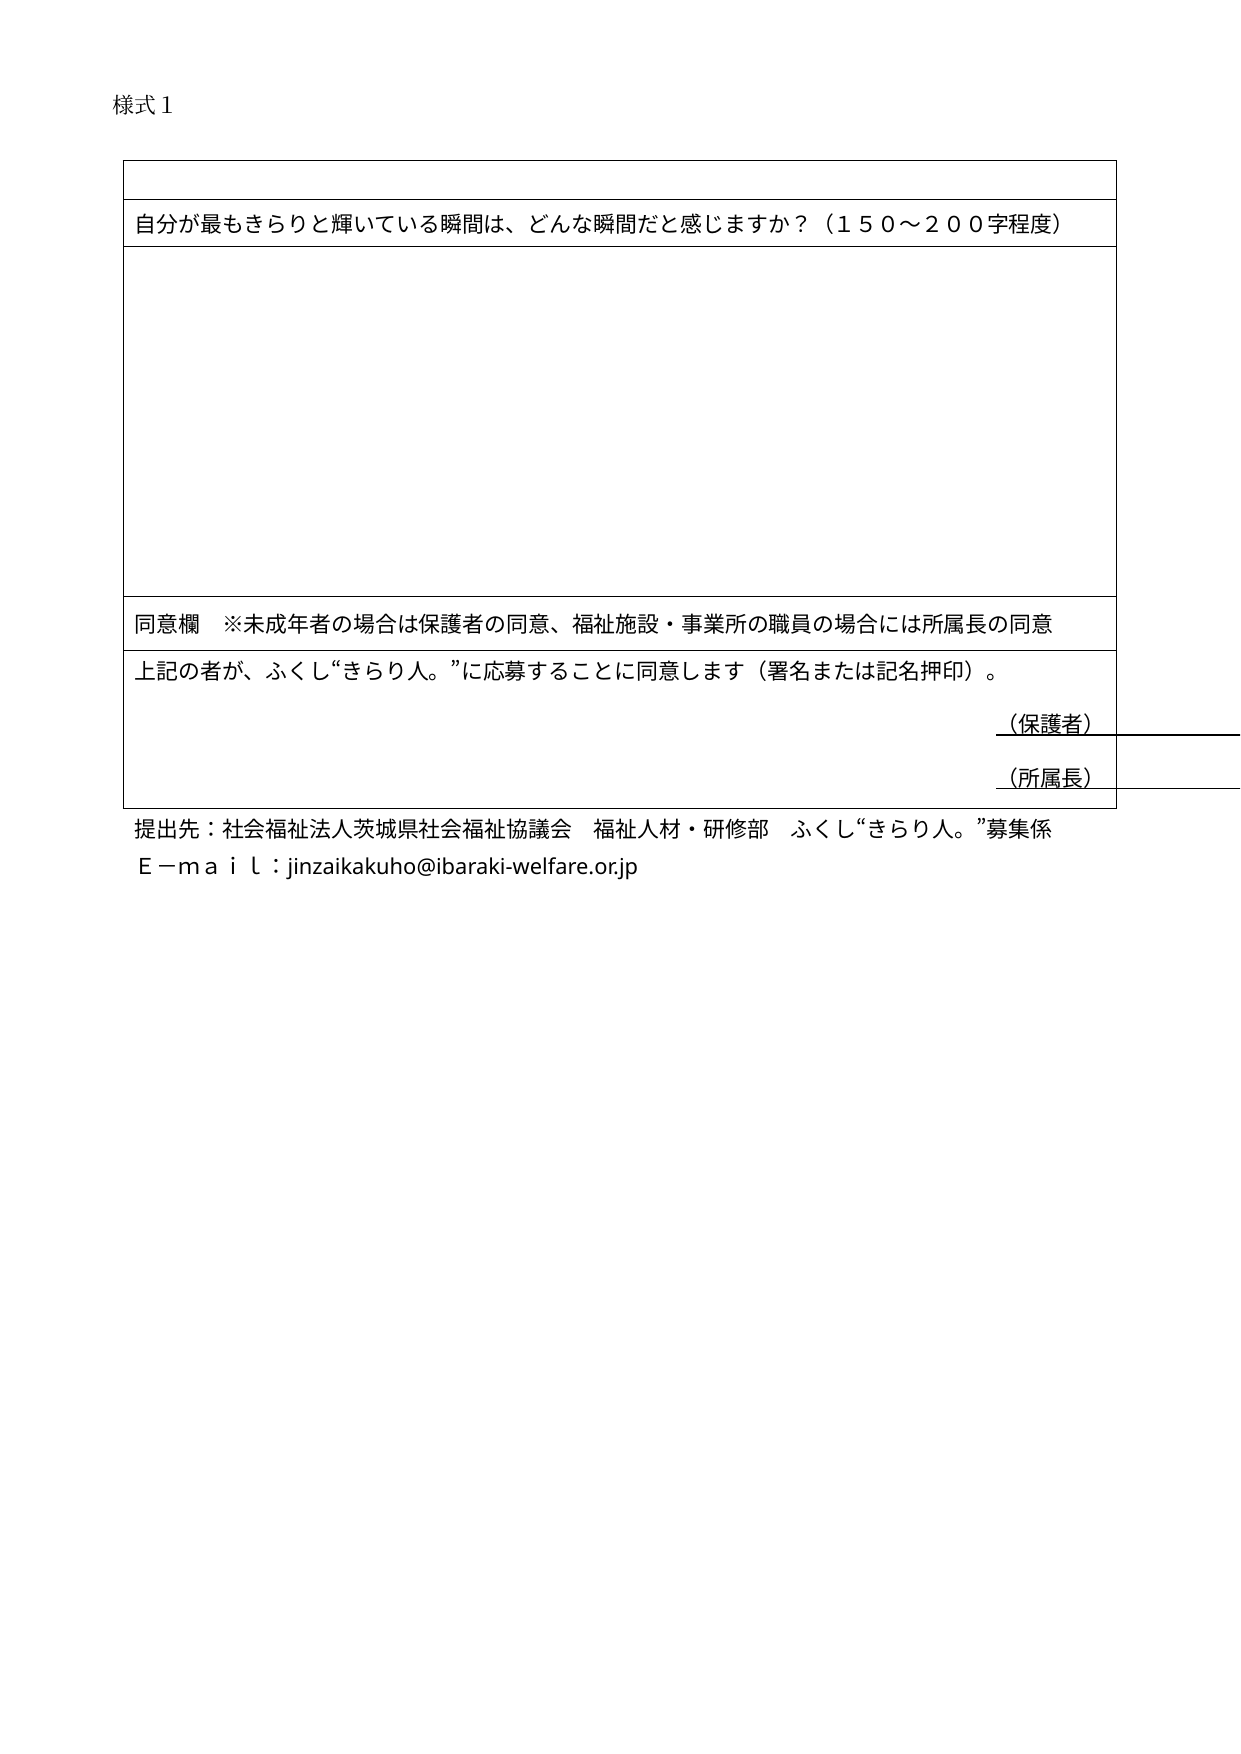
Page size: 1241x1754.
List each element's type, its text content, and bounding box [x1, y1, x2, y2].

text Ｅ－ｍａｉｌ：jinzaikakuho@ibaraki-welfare.or.jp [112, 846, 1128, 884]
table_cell 同意欄 ※未成年者の場合は保護者の同意、福祉施設・事業所の職員の場合には所属長の同意 [124, 597, 1116, 650]
text 提出先：社会福祉法人茨城県社会福祉協議会 福祉人材・研修部 ふくし“きらり人。”募集係 [112, 809, 1128, 846]
table_cell 上記の者が、ふくし“きらり人。”に応募することに同意します（署名または記名押印）。 （保護者） （所属長） [124, 651, 1116, 808]
table_cell [124, 247, 1116, 596]
table_cell 自分が最もきらりと輝いている瞬間は、どんな瞬間だと感じますか？（１５０～２００字程度） [124, 200, 1116, 246]
table_cell [124, 161, 1116, 199]
